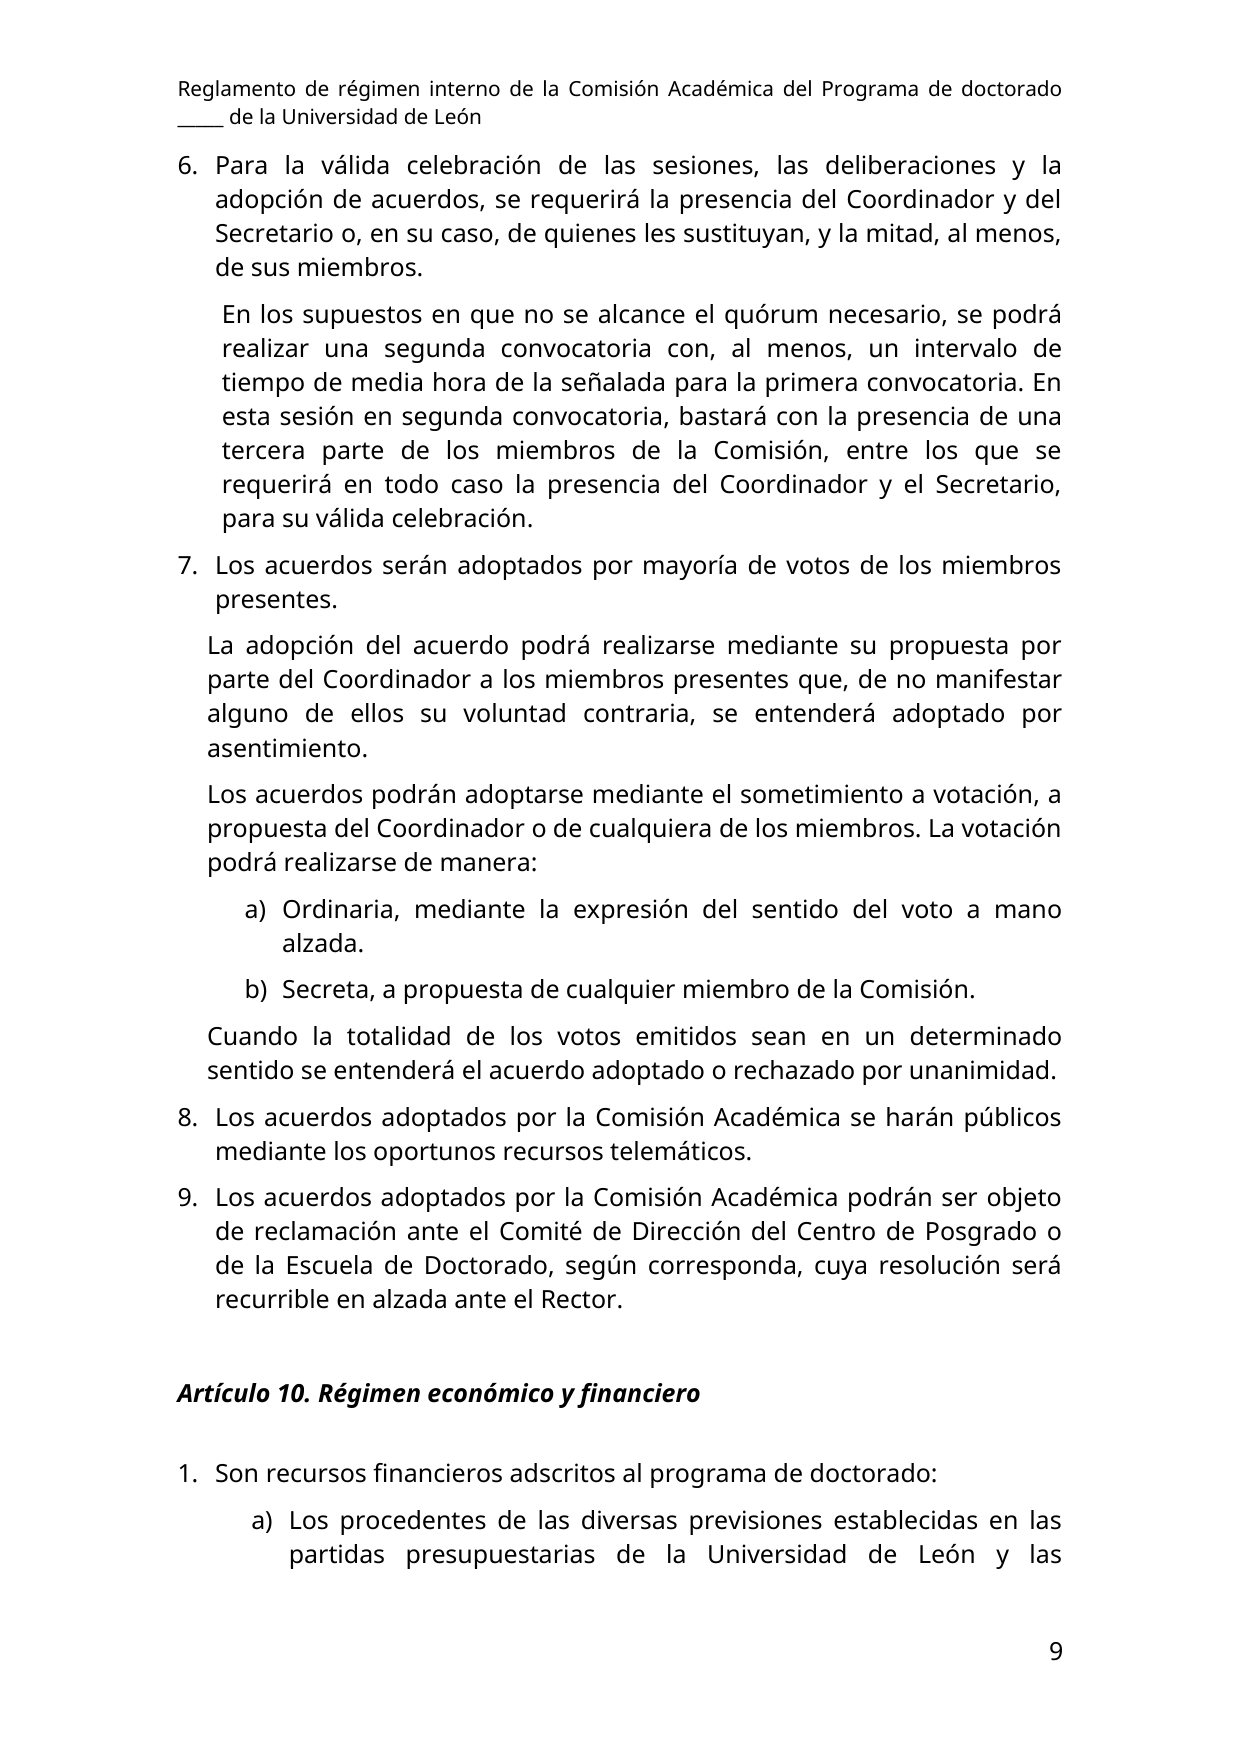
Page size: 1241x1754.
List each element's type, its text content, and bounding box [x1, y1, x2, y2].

list Los acuerdos adoptados por la Comisión Académica podrán ser objeto de reclamación ante el Comité de Dirección del Centro de Posgrado o de la Escuela de Doctorado, según corresponda, cuya resolución será recurrible en alzada ante el Rector. [177, 1180, 1063, 1316]
list Ordinaria, mediante la expresión del sentido del voto a mano alzada. [244, 891, 1063, 959]
text En los supuestos en que no se alcance el quórum necesario, se podrá realizar una segunda convocatoria con, al menos, un intervalo de tiempo de media hora de la señalada para la primera convocatoria. En esta sesión en segunda convocatoria, bastará con la presencia de una tercera parte de los miembros de la Comisión, entre los que se requerirá en todo caso la presencia del Coordinador y el Secretario, para su válida celebración. [222, 296, 1063, 535]
text Los acuerdos podrán adoptarse mediante el sometimiento a votación, a propuesta del Coordinador o de cualquiera de los miembros. La votación podrá realizarse de manera: [207, 777, 1063, 879]
list Los acuerdos serán adoptados por mayoría de votos de los miembros presentes. [177, 547, 1063, 616]
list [251, 1502, 1063, 1571]
list Para la válida celebración de las sesiones, las deliberaciones y la adopción de acuerdos, se requerirá la presencia del Coordinador y del Secretario o, en su caso, de quienes les sustituyan, y la mitad, al menos, de sus miembros. [177, 148, 1063, 284]
list Son recursos financieros adscritos al programa de doctorado: [177, 1456, 1063, 1490]
subtitle Artículo 10. Régimen económico y financiero [177, 1375, 1063, 1409]
list Secreta, a propuesta de cualquier miembro de la Comisión. [244, 972, 1063, 1006]
text Cuando la totalidad de los votos emitidos sean en un determinado sentido se entenderá el acuerdo adoptado o rechazado por unanimidad. [207, 1019, 1063, 1087]
text La adopción del acuerdo podrá realizarse mediante su propuesta por parte del Coordinador a los miembros presentes que, de no manifestar alguno de ellos su voluntad contraria, se entenderá adoptado por asentimiento. [177, 628, 1063, 764]
list Los acuerdos adoptados por la Comisión Académica se harán públicos mediante los oportunos recursos telemáticos. [177, 1099, 1063, 1167]
